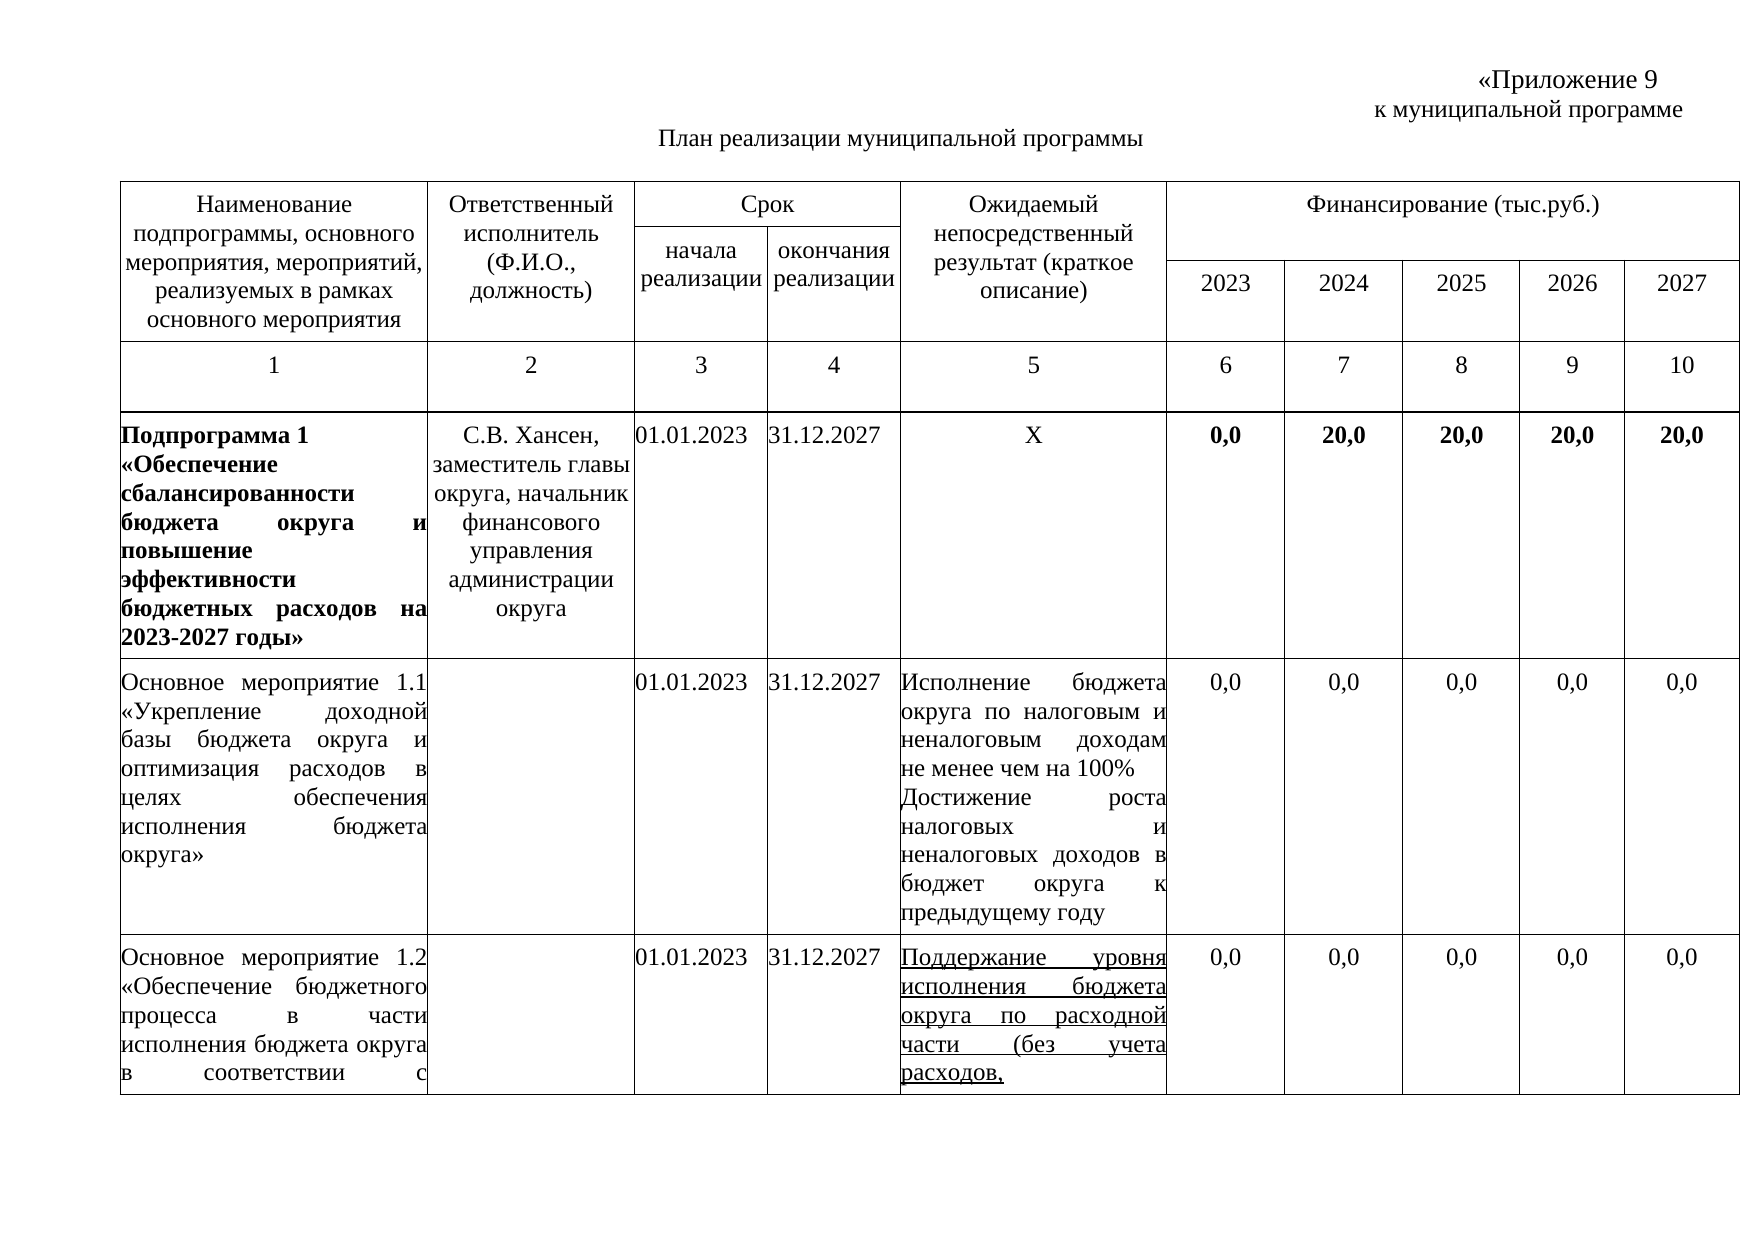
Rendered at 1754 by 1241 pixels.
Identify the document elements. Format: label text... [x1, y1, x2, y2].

table_cell Исполнение бюджета округа по налоговым и неналоговым доходам не менее чем на 100% Достижение роста налоговых и неналоговых доходов в бюджет округа к предыдущему году [901, 659, 1166, 933]
table_cell 6 [1167, 342, 1284, 411]
table_cell [428, 659, 634, 933]
table_cell 2027 [1625, 261, 1739, 341]
table_header Наименование подпрограммы, основного мероприятия, мероприятий, реализуемых в рамках основного мероприятия [121, 182, 427, 341]
table_cell Основное мероприятие 1.1 «Укрепление доходной базы бюджета округа и оптимизация расходов в целях обеспечения исполнения бюджета округа» [121, 659, 427, 933]
table_header Ответственный исполнитель (Ф.И.О., должность) [428, 182, 634, 341]
table_cell Подпрограмма 1 «Обеспечение сбалансированности бюджета округа и повышение эффективности бюджетных расходов на 2023-2027 годы» [121, 413, 427, 658]
table_cell 20,0 [1520, 413, 1624, 658]
table_cell 4 [768, 342, 900, 411]
table_cell С.В. Хансен, заместитель главы округа, начальник финансового управления администрации округа [428, 413, 634, 658]
table_cell 0,0 [1520, 659, 1624, 933]
table_cell 2023 [1167, 261, 1284, 341]
text к муниципальной программе [118, 94, 1683, 123]
table_cell начала реализации [635, 227, 767, 341]
text План реализации муниципальной программы [118, 123, 1683, 152]
table_header Финансирование (тыс.руб.) [1167, 182, 1739, 259]
table_cell 0,0 [1403, 935, 1519, 1094]
table_cell 20,0 [1625, 413, 1739, 658]
table_cell 0,0 [1285, 659, 1402, 933]
table_cell 7 [1285, 342, 1402, 411]
table_cell 8 [1403, 342, 1519, 411]
table_cell 20,0 [1285, 413, 1402, 658]
table_cell 10 [1625, 342, 1739, 411]
table_cell 0,0 [1625, 659, 1739, 933]
table_cell 2024 [1285, 261, 1402, 341]
table_cell 01.01.2023 [635, 413, 767, 658]
table_cell 2025 [1403, 261, 1519, 341]
table_cell 2 [428, 342, 634, 411]
table_cell 2026 [1520, 261, 1624, 341]
table_cell 31.12.2027 [768, 659, 900, 933]
table_cell 0,0 [1403, 659, 1519, 933]
table_cell 9 [1520, 342, 1624, 411]
table_cell 0,0 [1167, 935, 1284, 1094]
table_cell [428, 935, 634, 1094]
table_cell 0,0 [1167, 413, 1284, 658]
table_cell 31.12.2027 [768, 935, 900, 1094]
table_cell 20,0 [1403, 413, 1519, 658]
text «Приложение 9 [118, 63, 1683, 94]
table_cell 1 [121, 342, 427, 411]
table_cell 01.01.2023 [635, 935, 767, 1094]
table_header Срок [635, 182, 900, 226]
table_header Ожидаемый непосредственный результат (краткое описание) [901, 182, 1166, 341]
table_cell 0,0 [1285, 935, 1402, 1094]
table_cell 0,0 [1625, 935, 1739, 1094]
table_cell X [901, 413, 1166, 658]
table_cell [121, 935, 427, 1094]
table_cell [901, 1055, 1166, 1094]
table_cell 0,0 [1520, 935, 1624, 1094]
table_cell 5 [901, 342, 1166, 411]
table_cell 3 [635, 342, 767, 411]
table_cell 0,0 [1167, 659, 1284, 933]
table_cell 31.12.2027 [768, 413, 900, 658]
table_cell 01.01.2023 [635, 659, 767, 933]
table_cell окончания реализации [768, 227, 900, 341]
